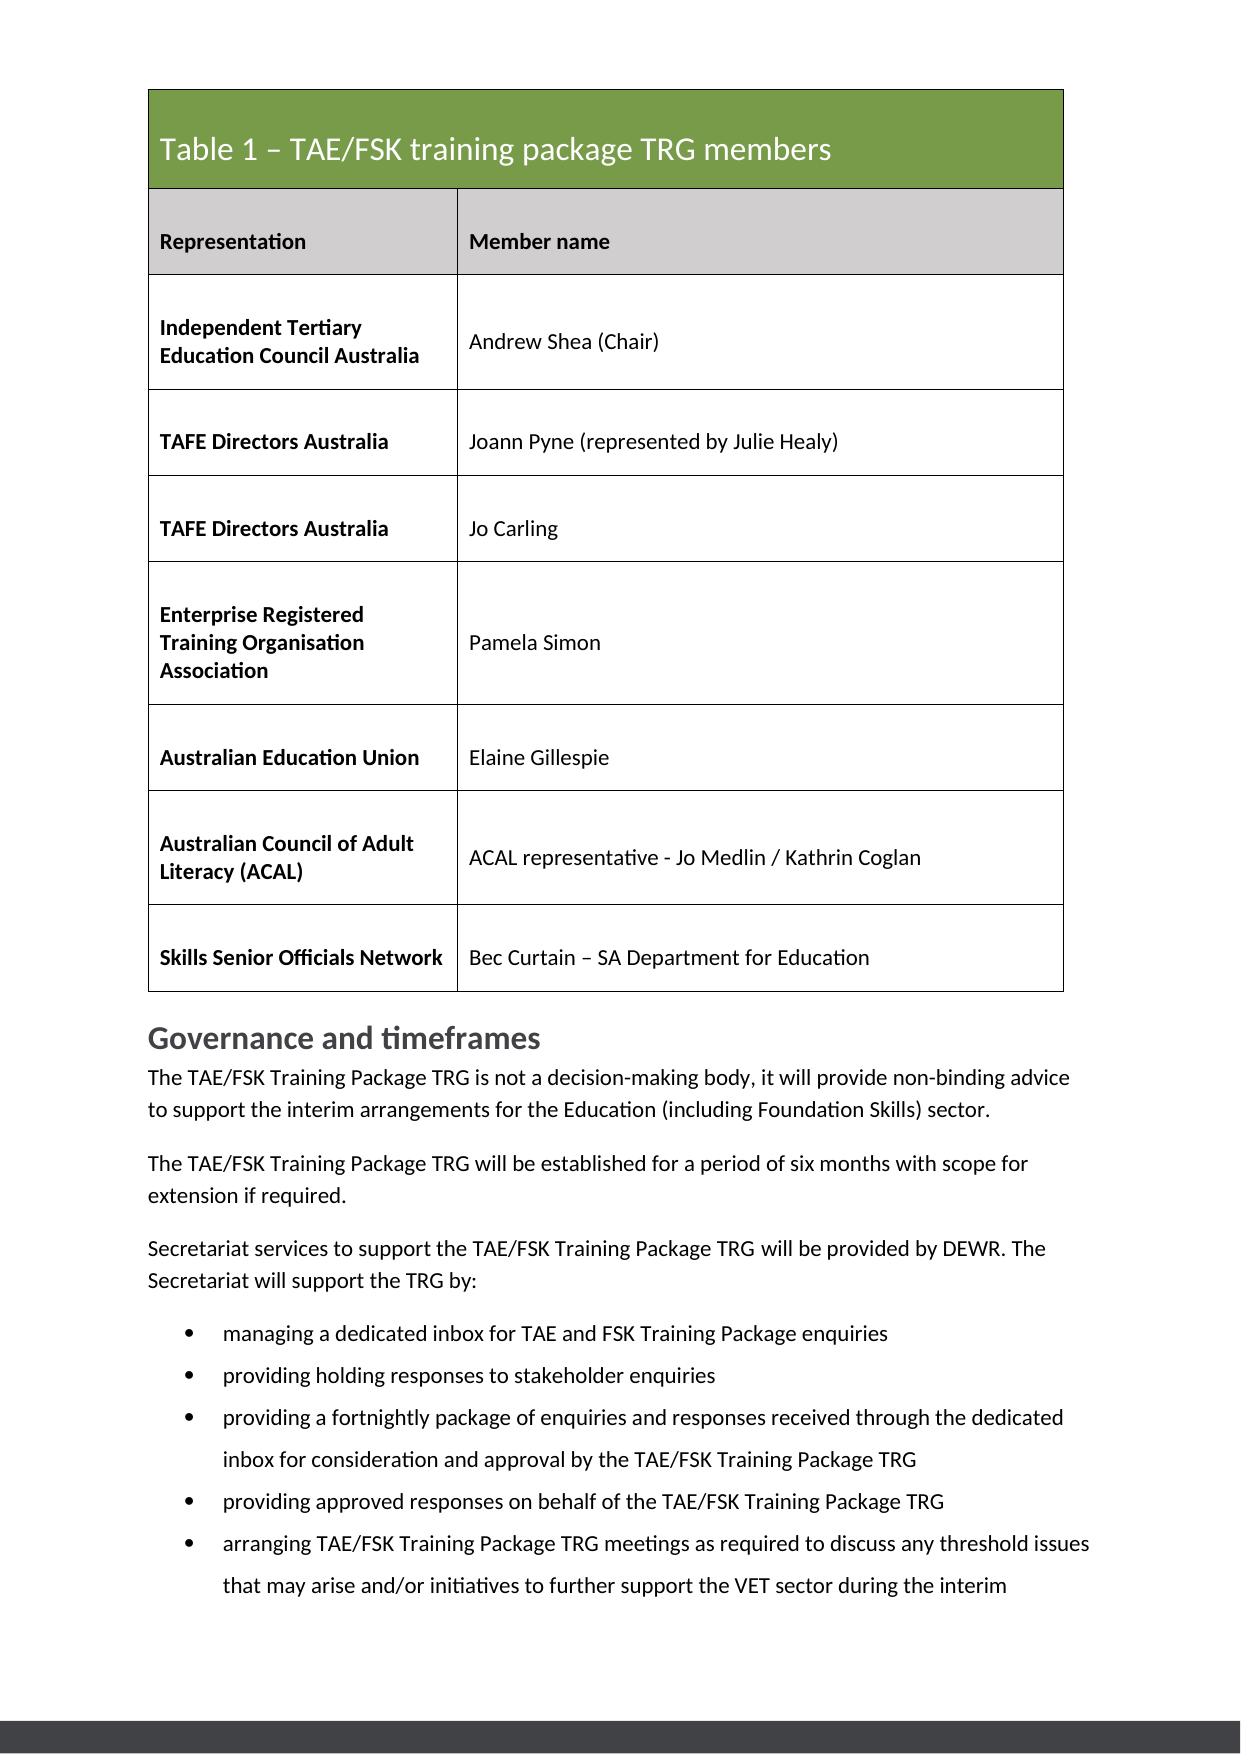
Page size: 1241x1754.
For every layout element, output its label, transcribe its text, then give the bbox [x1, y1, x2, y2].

table_cell Pamela Simon [458, 562, 1063, 703]
table_cell Enterprise Registered Training Organisation Association [149, 562, 457, 703]
table_cell Independent Tertiary Education Council Australia [149, 275, 457, 388]
table_cell Australian Council of Adult Literacy (ACAL) [149, 791, 457, 904]
list providing a fortnightly package of enquiries and responses received through the dedicated inbox for consideration and approval by the TAE/FSK Training Package TRG [185, 1403, 1092, 1473]
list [185, 1529, 1092, 1599]
table_cell Member name [458, 189, 1063, 274]
text Secretariat services to support the TAE/FSK Training Package TRG will be provided by DEWR. The Secretariat will support the TRG by: [148, 1234, 1092, 1294]
table_cell Skills Senior Officials Network [149, 905, 457, 991]
table_cell TAFE Directors Australia [149, 390, 457, 475]
table_cell ACAL representative - Jo Medlin / Kathrin Coglan [458, 791, 1063, 904]
table_cell Representation [149, 189, 457, 274]
table_cell TAFE Directors Australia [149, 476, 457, 561]
subtitle Governance and timeframes [148, 1017, 1092, 1057]
table_cell Elaine Gillespie [458, 705, 1063, 790]
table_cell Jo Carling [458, 476, 1063, 561]
table_header Table 1 – TAE/FSK training package TRG members [149, 90, 1063, 188]
text The TAE/FSK Training Package TRG is not a decision-making body, it will provide non-binding advice to support the interim arrangements for the Education (including Foundation Skills) sector. [148, 1063, 1092, 1124]
table_cell Andrew Shea (Chair) [458, 275, 1063, 388]
list managing a dedicated inbox for TAE and FSK Training Package enquiries [185, 1319, 1092, 1347]
text The TAE/FSK Training Package TRG will be established for a period of six months with scope for extension if required. [148, 1149, 1092, 1209]
table_cell Bec Curtain – SA Department for Education [458, 905, 1063, 991]
table_cell Joann Pyne (represented by Julie Healy) [458, 390, 1063, 475]
list providing approved responses on behalf of the TAE/FSK Training Package TRG [185, 1487, 1092, 1515]
table_cell Australian Education Union [149, 705, 457, 790]
list providing holding responses to stakeholder enquiries [185, 1361, 1092, 1389]
